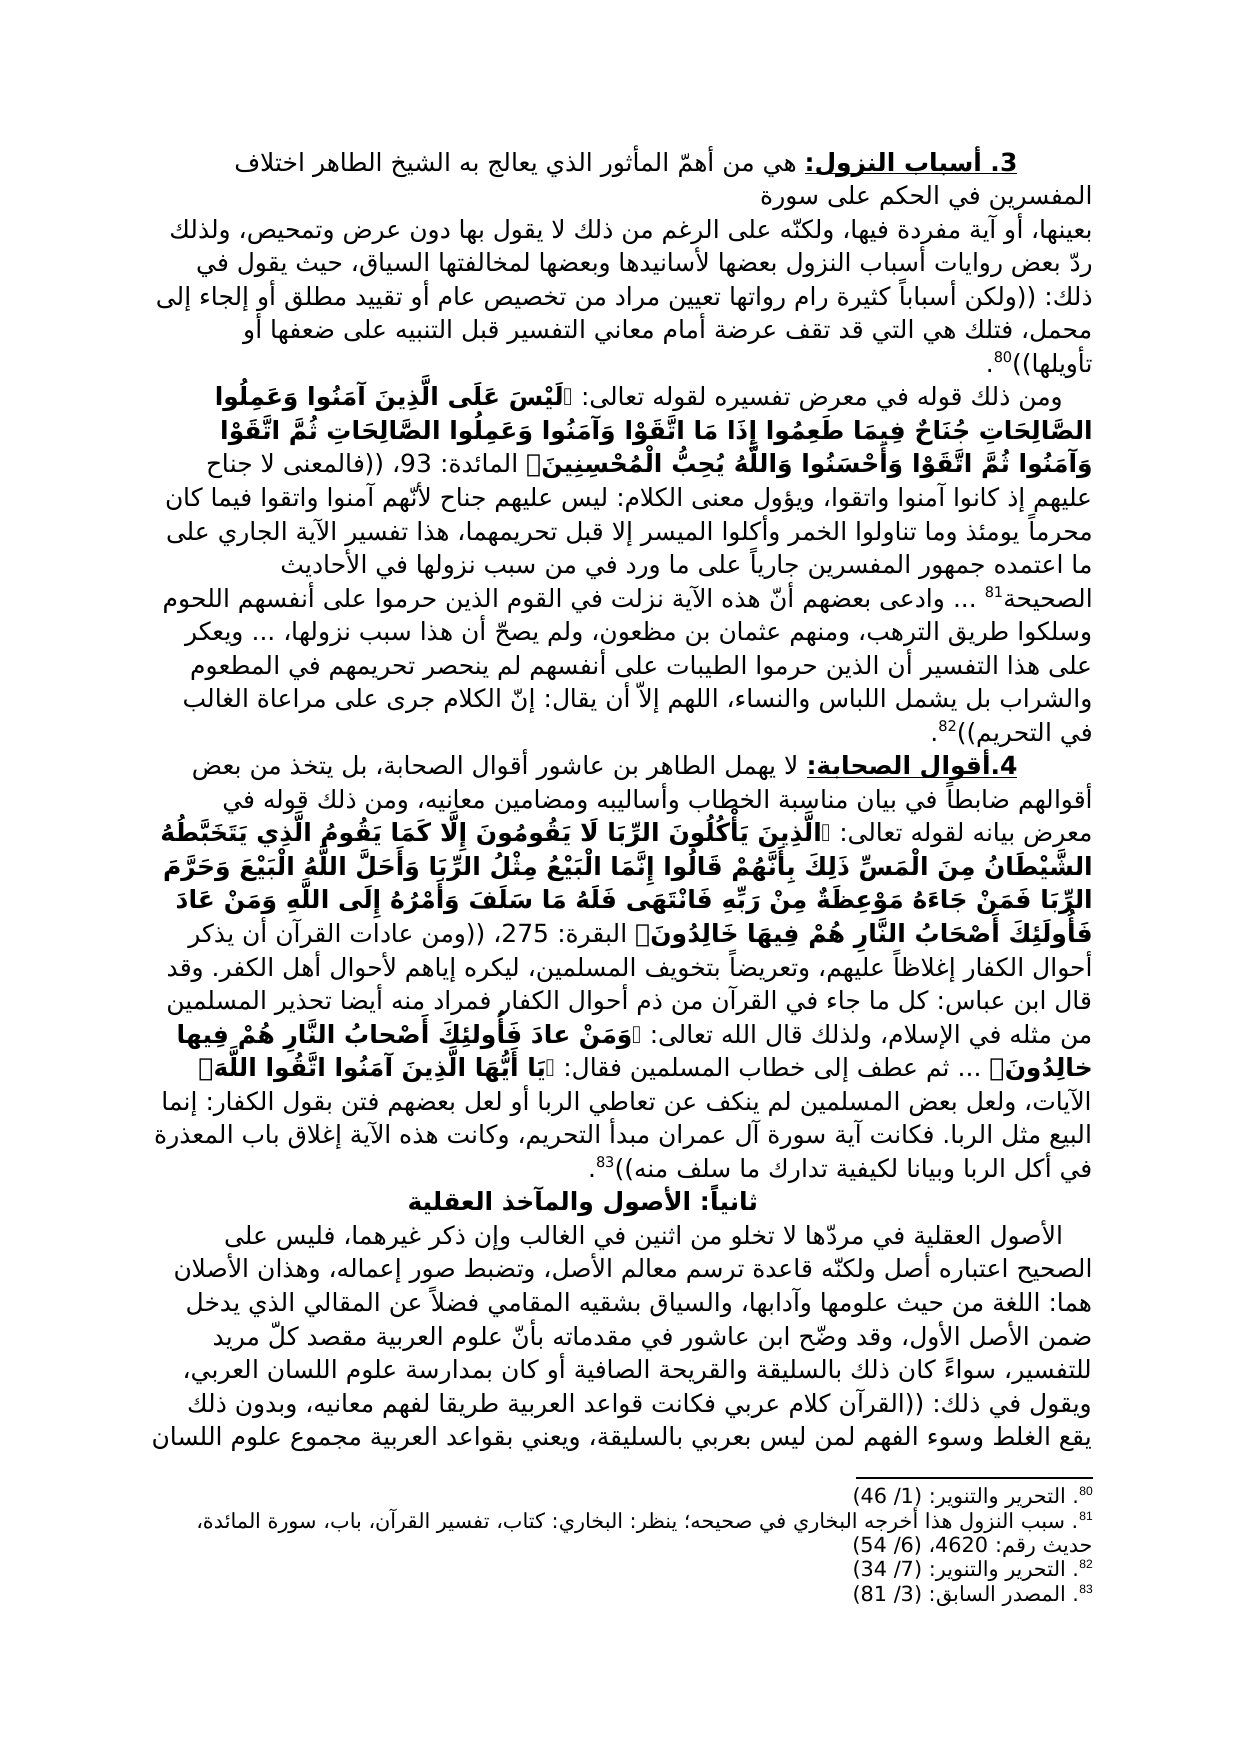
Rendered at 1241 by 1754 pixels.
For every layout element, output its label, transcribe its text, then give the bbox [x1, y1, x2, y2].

text بعينها، أو آية مفردة فيها، ولكنّه على الرغم من ذلك لا يقول بها دون عرض وتمحيص، ولذلك ردّ بعض روايات أسباب النزول بعضها لأسانيدها وبعضها لمخالفتها السياق، حيث يقول في ذلك: ((ولكن أسباباً كثيرة رام رواتها تعيين مراد من تخصيص عام أو تقييد مطلق أو إلجاء إلى محمل، فتلك هي التي قد تقف عرضة أمام معاني التفسير قبل التنبيه على ضعفها أو تأويلها)). [148, 215, 1092, 378]
text 4.أقوال الصحابة: لا يهمل الطاهر بن عاشور أقوال الصحابة، بل يتخذ من بعض أقوالهم ضابطاً في بيان مناسبة الخطاب وأساليبه ومضامين معانيه، ومن ذلك قوله في معرض بيانه لقوله تعالى: الَّذِينَ يَأْكُلُونَ الرِّبَا لَا يَقُومُونَ إِلَّا كَمَا يَقُومُ الَّذِي يَتَخَبَّطُهُ الشَّيْطَانُ مِنَ الْمَسِّ ذَلِكَ بِأَنَّهُمْ قَالُوا إِنَّمَا الْبَيْعُ مِثْلُ الرِّبَا وَأَحَلَّ اللَّهُ الْبَيْعَ وَحَرَّمَ الرِّبَا فَمَنْ جَاءَهُ مَوْعِظَةٌ مِنْ رَبِّهِ فَانْتَهَى فَلَهُ مَا سَلَفَ وَأَمْرُهُ إِلَى اللَّهِ وَمَنْ عَادَ فَأُولَئِكَ أَصْحَابُ النَّارِ هُمْ فِيهَا خَالِدُونَ البقرة: 275، ((ومن عادات القرآن أن يذكر أحوال الكفار إغلاظاً عليهم، وتعريضاً بتخويف المسلمين، ليكره إياهم لأحوال أهل الكفر. وقد قال ابن عباس: كل ما جاء في القرآن من ذم أحوال الكفار فمراد منه أيضا تحذير المسلمين من مثله في الإسلام، ولذلك قال الله تعالى: وَمَنْ عادَ فَأُولئِكَ أَصْحابُ النَّارِ هُمْ فِيها خالِدُونَ ... ثم عطف إلى خطاب المسلمين فقال: يَا أَيُّهَا الَّذِينَ آمَنُوا اتَّقُوا اللَّهَ الآيات، ولعل بعض المسلمين لم ينكف عن تعاطي الربا أو لعل بعضهم فتن بقول الكفار: إنما البيع مثل الربا. فكانت آية سورة آل عمران مبدأ التحريم، وكانت هذه الآية إغلاق باب المعذرة في أكل الربا وبيانا لكيفية تدارك ما سلف منه)). [148, 751, 1092, 1183]
text 3. أسباب النزول: هي من أهمّ المأثور الذي يعالج به الشيخ الطاهر اختلاف المفسرين في الحكم على سورة [148, 148, 1092, 210]
text ثانياً: الأصول والمآخذ العقلية [148, 1187, 1092, 1217]
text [148, 1221, 1092, 1451]
text ومن ذلك قوله في معرض تفسيره لقوله تعالى: لَيْسَ عَلَى الَّذِينَ آمَنُوا وَعَمِلُوا الصَّالِحَاتِ جُنَاحٌ فِيمَا طَعِمُوا إِذَا مَا اتَّقَوْا وَآمَنُوا وَعَمِلُوا الصَّالِحَاتِ ثُمَّ اتَّقَوْا وَآمَنُوا ثُمَّ اتَّقَوْا وَأَحْسَنُوا وَاللَّهُ يُحِبُّ الْمُحْسِنِينَ المائدة: 93، ((فالمعنى لا جناح عليهم إذ كانوا آمنوا واتقوا، ويؤول معنى الكلام: ليس عليهم جناح لأنّهم آمنوا واتقوا فيما كان محرماً يومئذ وما تناولوا الخمر وأكلوا الميسر إلا قبل تحريمهما، هذا تفسير الآية الجاري على ما اعتمده جمهور المفسرين جارياً على ما ورد في من سبب نزولها في الأحاديث الصحيحة ... وادعى بعضهم أنّ هذه الآية نزلت في القوم الذين حرموا على أنفسهم اللحوم وسلكوا طريق الترهب، ومنهم عثمان بن مظعون، ولم يصحّ أن هذا سبب نزولها، ... ويعكر على هذا التفسير أن الذين حرموا الطيبات على أنفسهم لم ينحصر تحريمهم في المطعوم والشراب بل يشمل اللباس والنساء، اللهم إلاّ أن يقال: إنّ الكلام جرى على مراعاة الغالب في التحريم)). [148, 382, 1092, 747]
